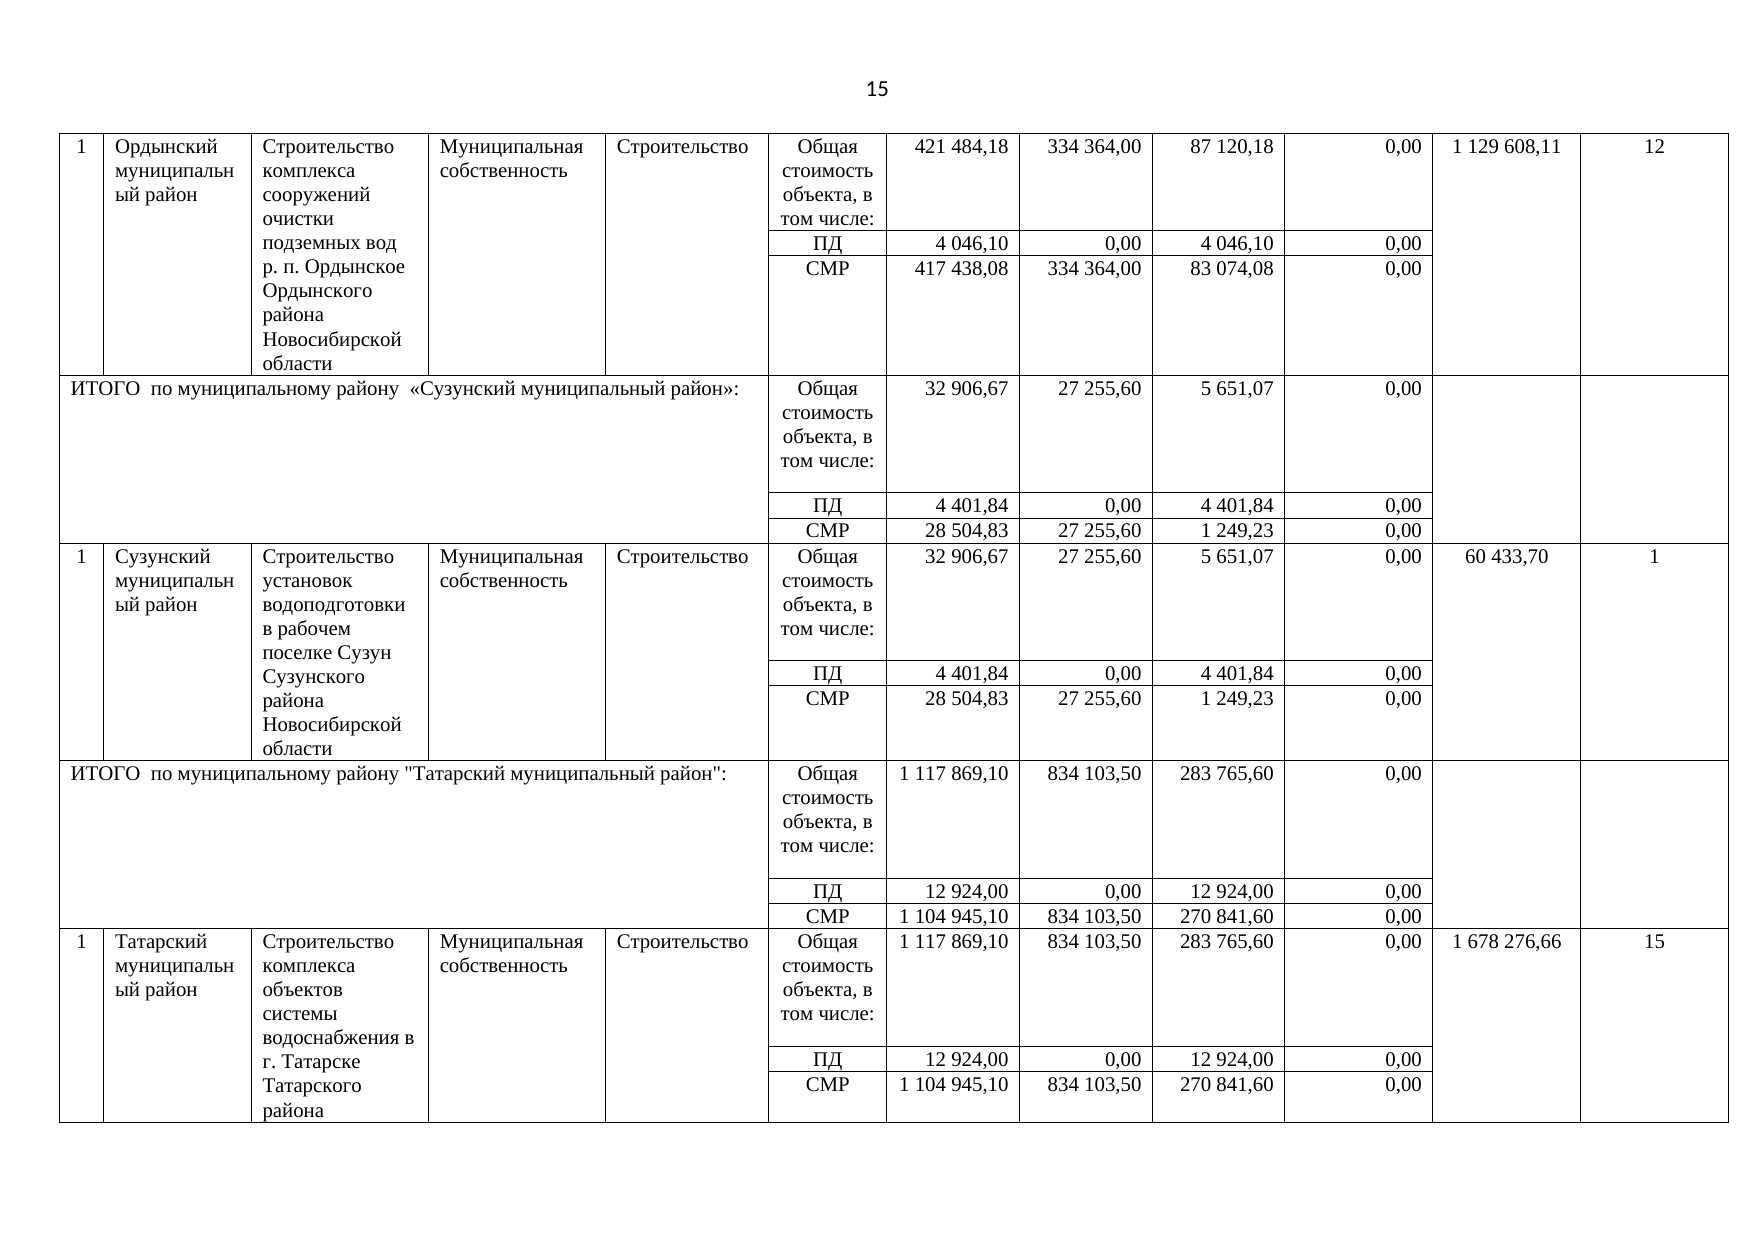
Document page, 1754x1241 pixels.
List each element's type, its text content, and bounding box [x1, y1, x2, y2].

table_cell 270 841,60 [1153, 1072, 1284, 1122]
table_cell 27 255,60 [1020, 519, 1152, 542]
table_cell 1 117 869,10 [887, 929, 1019, 1046]
table_cell 0,00 [1285, 544, 1432, 660]
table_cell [104, 134, 251, 374]
table_cell Строительство [606, 544, 768, 760]
table_cell 1 [60, 544, 103, 760]
table_cell 1 249,23 [1153, 519, 1284, 542]
table_cell 28 504,83 [887, 519, 1019, 542]
table_cell 1 104 945,10 [887, 1072, 1019, 1122]
table_cell [1433, 376, 1580, 542]
table_cell 27 255,60 [1020, 376, 1152, 492]
table_cell 834 103,50 [1020, 929, 1152, 1046]
table_cell Общая стоимость объекта, в том числе: [769, 544, 886, 660]
table_cell Строительство [606, 134, 768, 374]
table_cell 834 103,50 [1020, 761, 1152, 878]
table_cell ПД [769, 1047, 886, 1071]
table_cell 1 104 945,10 [887, 904, 1019, 928]
table_cell 0,00 [1285, 256, 1432, 374]
table_cell 0,00 [1020, 661, 1152, 685]
table_cell 0,00 [1285, 879, 1432, 903]
table_cell 4 401,84 [1153, 661, 1284, 685]
table_cell 1 129 608,11 [1433, 134, 1580, 374]
table_cell 0,00 [1020, 493, 1152, 517]
table_cell 0,00 [1285, 1072, 1432, 1122]
table_cell 0,00 [1285, 134, 1432, 230]
table_cell 283 765,60 [1153, 929, 1284, 1046]
table_cell 5 651,07 [1153, 376, 1284, 492]
table_cell 12 924,00 [1153, 879, 1284, 903]
table_cell 0,00 [1285, 661, 1432, 685]
table_cell 0,00 [1285, 929, 1432, 1046]
table_cell Общая стоимость объекта, в том числе: [769, 929, 886, 1046]
table_cell 0,00 [1285, 376, 1432, 492]
table_cell 334 364,00 [1020, 134, 1152, 230]
table_cell Строительство установок водоподготовки в рабочем поселке Сузун Сузунского района Новосибирской области [252, 544, 428, 760]
table_cell 27 255,60 [1020, 686, 1152, 760]
table_cell 28 504,83 [887, 686, 1019, 760]
table_cell СМР [769, 1072, 886, 1122]
table_cell 5 651,07 [1153, 544, 1284, 660]
table_cell Сузунский муниципальный район [104, 544, 251, 760]
table_cell 283 765,60 [1153, 761, 1284, 878]
table_cell 12 924,00 [887, 879, 1019, 903]
table_cell [1581, 376, 1728, 542]
table_cell СМР [769, 519, 886, 542]
table_cell 0,00 [1020, 231, 1152, 255]
table_cell 0,00 [1285, 904, 1432, 928]
table_cell 270 841,60 [1153, 904, 1284, 928]
table_cell 1 117 869,10 [887, 761, 1019, 878]
table_cell 0,00 [1285, 1047, 1432, 1071]
table_cell 0,00 [1285, 493, 1432, 517]
table_cell 0,00 [1285, 761, 1432, 878]
table_cell ПД [769, 879, 886, 903]
table_cell 1 [60, 134, 103, 374]
table_cell [1433, 761, 1580, 928]
table_cell 12 924,00 [887, 1047, 1019, 1071]
table_cell Муниципальная собственность [429, 929, 605, 1122]
table_cell ПД [769, 661, 886, 685]
table_cell ИТОГО по муниципальному району «Сузунский муниципальный район»: [60, 376, 768, 542]
table_cell 27 255,60 [1020, 544, 1152, 660]
table_cell СМР [769, 904, 886, 928]
table_cell 32 906,67 [887, 376, 1019, 492]
table_cell Общая стоимость объекта, в том числе: [769, 376, 886, 492]
table_cell Строительство комплекса объектов системы водоснабжения в г. Татарске Татарского района Новосибирской области [252, 929, 428, 1122]
table_cell 417 438,08 [887, 256, 1019, 374]
table_cell 1 249,23 [1153, 686, 1284, 760]
table_cell 0,00 [1285, 519, 1432, 542]
table_cell 0,00 [1285, 231, 1432, 255]
table_cell СМР [769, 686, 886, 760]
table_cell 4 401,84 [887, 493, 1019, 517]
table_cell 12 [1581, 134, 1728, 374]
table_cell 421 484,18 [887, 134, 1019, 230]
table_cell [769, 134, 886, 230]
table_cell Общая стоимость объекта, в том числе: [769, 761, 886, 878]
table_cell 15 [1581, 929, 1728, 1122]
table_cell 4 046,10 [887, 231, 1019, 255]
table_cell 87 120,18 [1153, 134, 1284, 230]
table_cell 334 364,00 [1020, 256, 1152, 374]
table_cell СМР [769, 256, 886, 374]
table_cell 4 401,84 [1153, 493, 1284, 517]
table_cell ПД [769, 493, 886, 517]
table_cell Муниципальная собственность [429, 544, 605, 760]
table_cell 4 401,84 [887, 661, 1019, 685]
table_cell 60 433,70 [1433, 544, 1580, 760]
table_cell 83 074,08 [1153, 256, 1284, 374]
table_cell ПД [769, 231, 886, 255]
table_cell 0,00 [1020, 879, 1152, 903]
table_cell 1 678 276,66 [1433, 929, 1580, 1122]
table_cell 1 [60, 929, 103, 1122]
table_cell 32 906,67 [887, 544, 1019, 660]
table_cell 834 103,50 [1020, 904, 1152, 928]
table_cell 4 046,10 [1153, 231, 1284, 255]
table_cell 834 103,50 [1020, 1072, 1152, 1122]
table_cell 12 924,00 [1153, 1047, 1284, 1071]
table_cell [252, 134, 428, 374]
table_cell 1 [1581, 544, 1728, 760]
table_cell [429, 134, 605, 374]
table_cell 0,00 [1285, 686, 1432, 760]
table_cell ИТОГО по муниципальному району "Татарский муниципальный район": [60, 761, 768, 928]
table_cell [1581, 761, 1728, 928]
table_cell Татарский муниципальный район [104, 929, 251, 1122]
table_cell Строительство [606, 929, 768, 1122]
table_cell 0,00 [1020, 1047, 1152, 1071]
